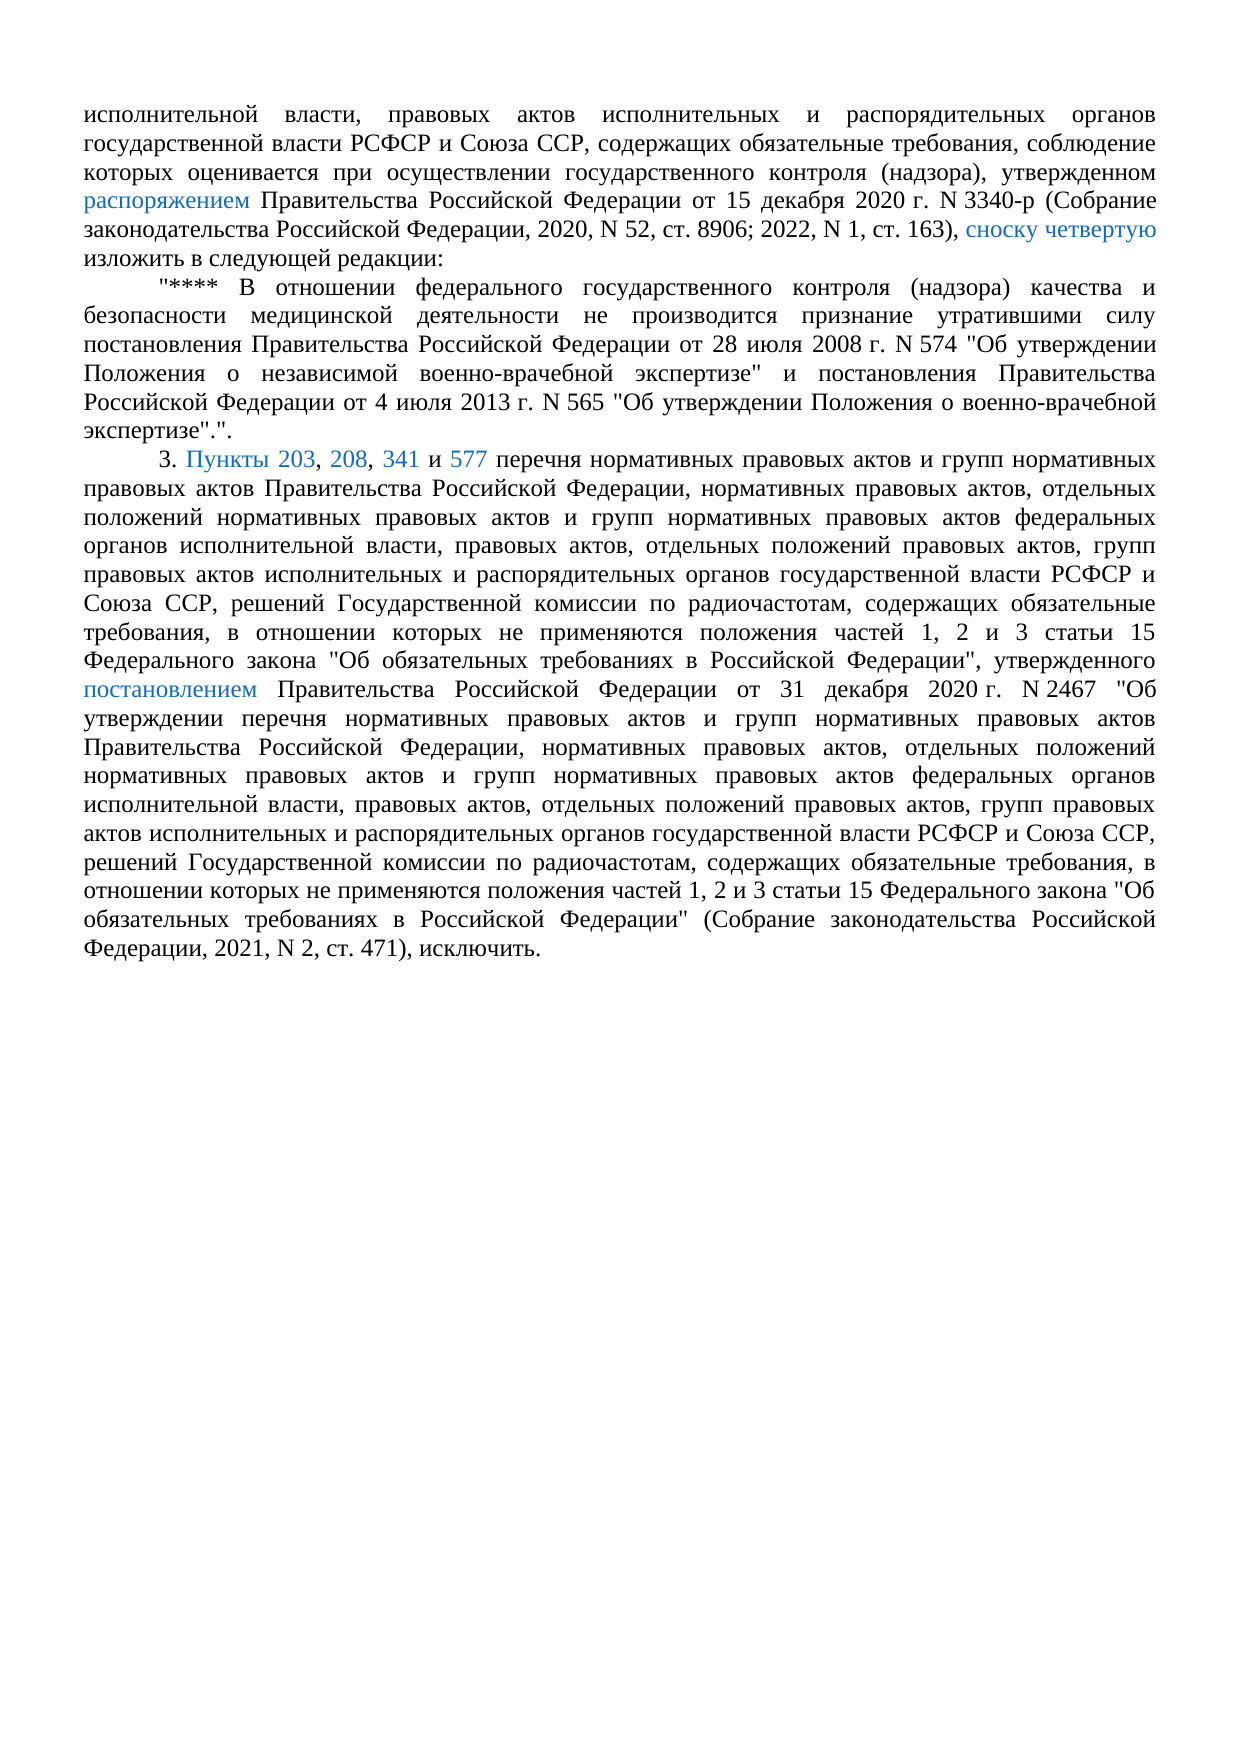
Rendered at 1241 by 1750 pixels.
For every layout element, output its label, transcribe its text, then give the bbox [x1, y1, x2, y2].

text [83, 99, 1157, 272]
text "**** В отношении федерального государственного контроля (надзора) качества и безопасности медицинской деятельности не производится признание утратившими силу постановления Правительства Российской Федерации от 28 июля 2008 г. N 574 "Об утверждении Положения о независимой военно-врачебной экспертизе" и постановления Правительства Российской Федерации от 4 июля 2013 г. N 565 "Об утверждении Положения о военно-врачебной экспертизе".". [83, 272, 1157, 444]
text 3. Пункты 203, 208, 341 и 577 перечня нормативных правовых актов и групп нормативных правовых актов Правительства Российской Федерации, нормативных правовых актов, отдельных положений нормативных правовых актов и групп нормативных правовых актов федеральных органов исполнительной власти, правовых актов, отдельных положений правовых актов, групп правовых актов исполнительных и распорядительных органов государственной власти РСФСР и Союза ССР, решений Государственной комиссии по радиочастотам, содержащих обязательные требования, в отношении которых не применяются положения частей 1, 2 и 3 статьи 15 Федерального закона "Об обязательных требованиях в Российской Федерации", утвержденного постановлением Правительства Российской Федерации от 31 декабря 2020 г. N 2467 "Об утверждении перечня нормативных правовых актов и групп нормативных правовых актов Правительства Российской Федерации, нормативных правовых актов, отдельных положений нормативных правовых актов и групп нормативных правовых актов федеральных органов исполнительной власти, правовых актов, отдельных положений правовых актов, групп правовых актов исполнительных и распорядительных органов государственной власти РСФСР и Союза ССР, решений Государственной комиссии по радиочастотам, содержащих обязательные требования, в отношении которых не применяются положения частей 1, 2 и 3 статьи 15 Федерального закона "Об обязательных требованиях в Российской Федерации" (Собрание законодательства Российской Федерации, 2021, N 2, ст. 471), исключить. [83, 444, 1157, 962]
